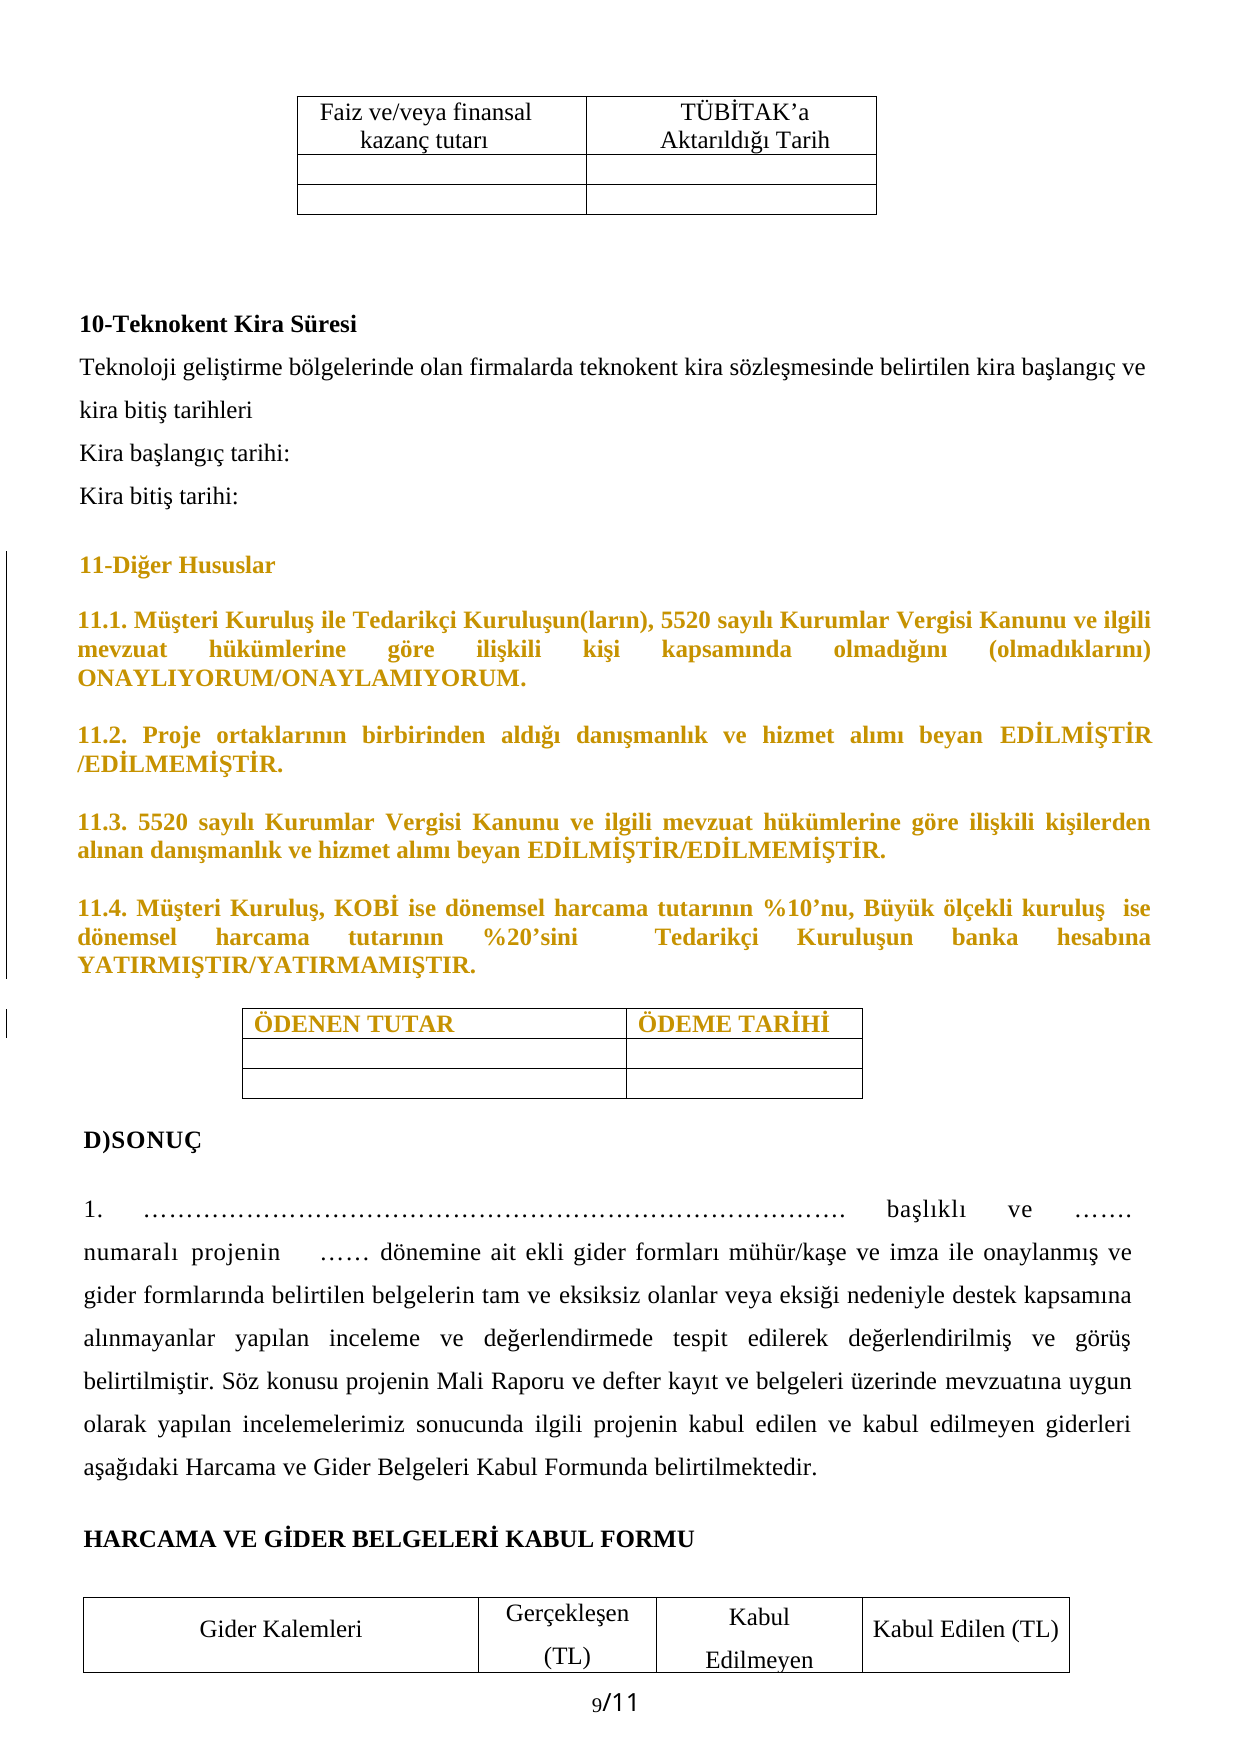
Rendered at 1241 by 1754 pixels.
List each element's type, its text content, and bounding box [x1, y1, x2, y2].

text 11.1. Müşteri Kuruluş ile Tedarikçi Kuruluşun(ların), 5520 sayılı Kurumlar Vergisi Kanunu ve ilgili mevzuat hükümlerine göre ilişkili kişi kapsamında olmadığını (olmadıklarını) ONAYLIYORUM/ONAYLAMIYORUM. [77, 606, 1152, 692]
table_cell [243, 1039, 626, 1068]
table_header Kabul Edilmeyen (TL) [657, 1598, 862, 1672]
table_header Gerçekleşen (TL) [479, 1598, 656, 1672]
table_cell [243, 1069, 626, 1097]
table_cell [298, 155, 586, 184]
table_header Kabul Edilen (TL) [863, 1598, 1069, 1672]
text Kira başlangıç tarihi: [79, 438, 1152, 467]
text HARCAMA VE GİDER BELGELERİ KABUL FORMU [21, 1524, 1152, 1553]
text 10-Teknokent Kira Süresi [79, 309, 1152, 337]
table_header TÜBİTAK’a Aktarıldığı Tarih [587, 97, 876, 154]
text 11.4. Müşteri Kuruluş, KOBİ ise dönemsel harcama tutarının %10’nu, Büyük ölçekli kuruluş ise dönemsel harcama tutarının %20’sini Tedarikçi Kuruluşun banka hesabına YATIRMIŞTIR/YATIRMAMIŞTIR. [77, 893, 1152, 979]
table_cell [627, 1039, 862, 1068]
text 11.3. 5520 sayılı Kurumlar Vergisi Kanunu ve ilgili mevzuat hükümlerine göre ilişkili kişilerden alınan danışmanlık ve hizmet alımı beyan EDİLMİŞTİR/EDİLMEMİŞTİR. [77, 807, 1152, 864]
table_cell [298, 185, 586, 214]
text Kira bitiş tarihi: [79, 481, 1152, 510]
text 11-Diğer Hususlar [79, 551, 1152, 578]
table_header Gider Kalemleri [84, 1598, 478, 1672]
text 11.2. Proje ortaklarının birbirinden aldığı danışmanlık ve hizmet alımı beyan EDİLMİŞTİR /EDİLMEMİŞTİR. [77, 721, 1152, 778]
table_header ÖDENEN TUTAR [243, 1009, 626, 1038]
table_cell [627, 1069, 862, 1097]
table_header ÖDEME TARİHİ [627, 1009, 862, 1038]
table_header Faiz ve/veya finansal kazanç tutarı [298, 97, 586, 154]
text 1. ………………………………………………………………………. başlıklı ve ……. numaralı projenin …… dönemine ait ekli gider formları mühür/kaşe ve imza ile onaylanmış ve gider formlarında belirtilen belgelerin tam ve eksiksiz olanlar veya eksiği nedeniyle destek kapsamına alınmayanlar yapılan inceleme ve değerlendirmede tespit edilerek değerlendirilmiş ve görüş belirtilmiştir. Söz konusu projenin Mali Raporu ve defter kayıt ve belgeleri üzerinde mevzuatına uygun olarak yapılan incelemelerimiz sonucunda ilgili projenin kabul edilen ve kabul edilmeyen giderleri aşağıdaki Harcama ve Gider Belgeleri Kabul Formunda belirtilmektedir. [83, 1194, 1132, 1481]
table_cell [587, 155, 876, 184]
text Teknoloji geliştirme bölgelerinde olan firmalarda teknokent kira sözleşmesinde belirtilen kira başlangıç ve kira bitiş tarihleri [79, 352, 1152, 424]
table_cell [587, 185, 876, 214]
text D)SONUÇ [83, 1126, 1132, 1154]
